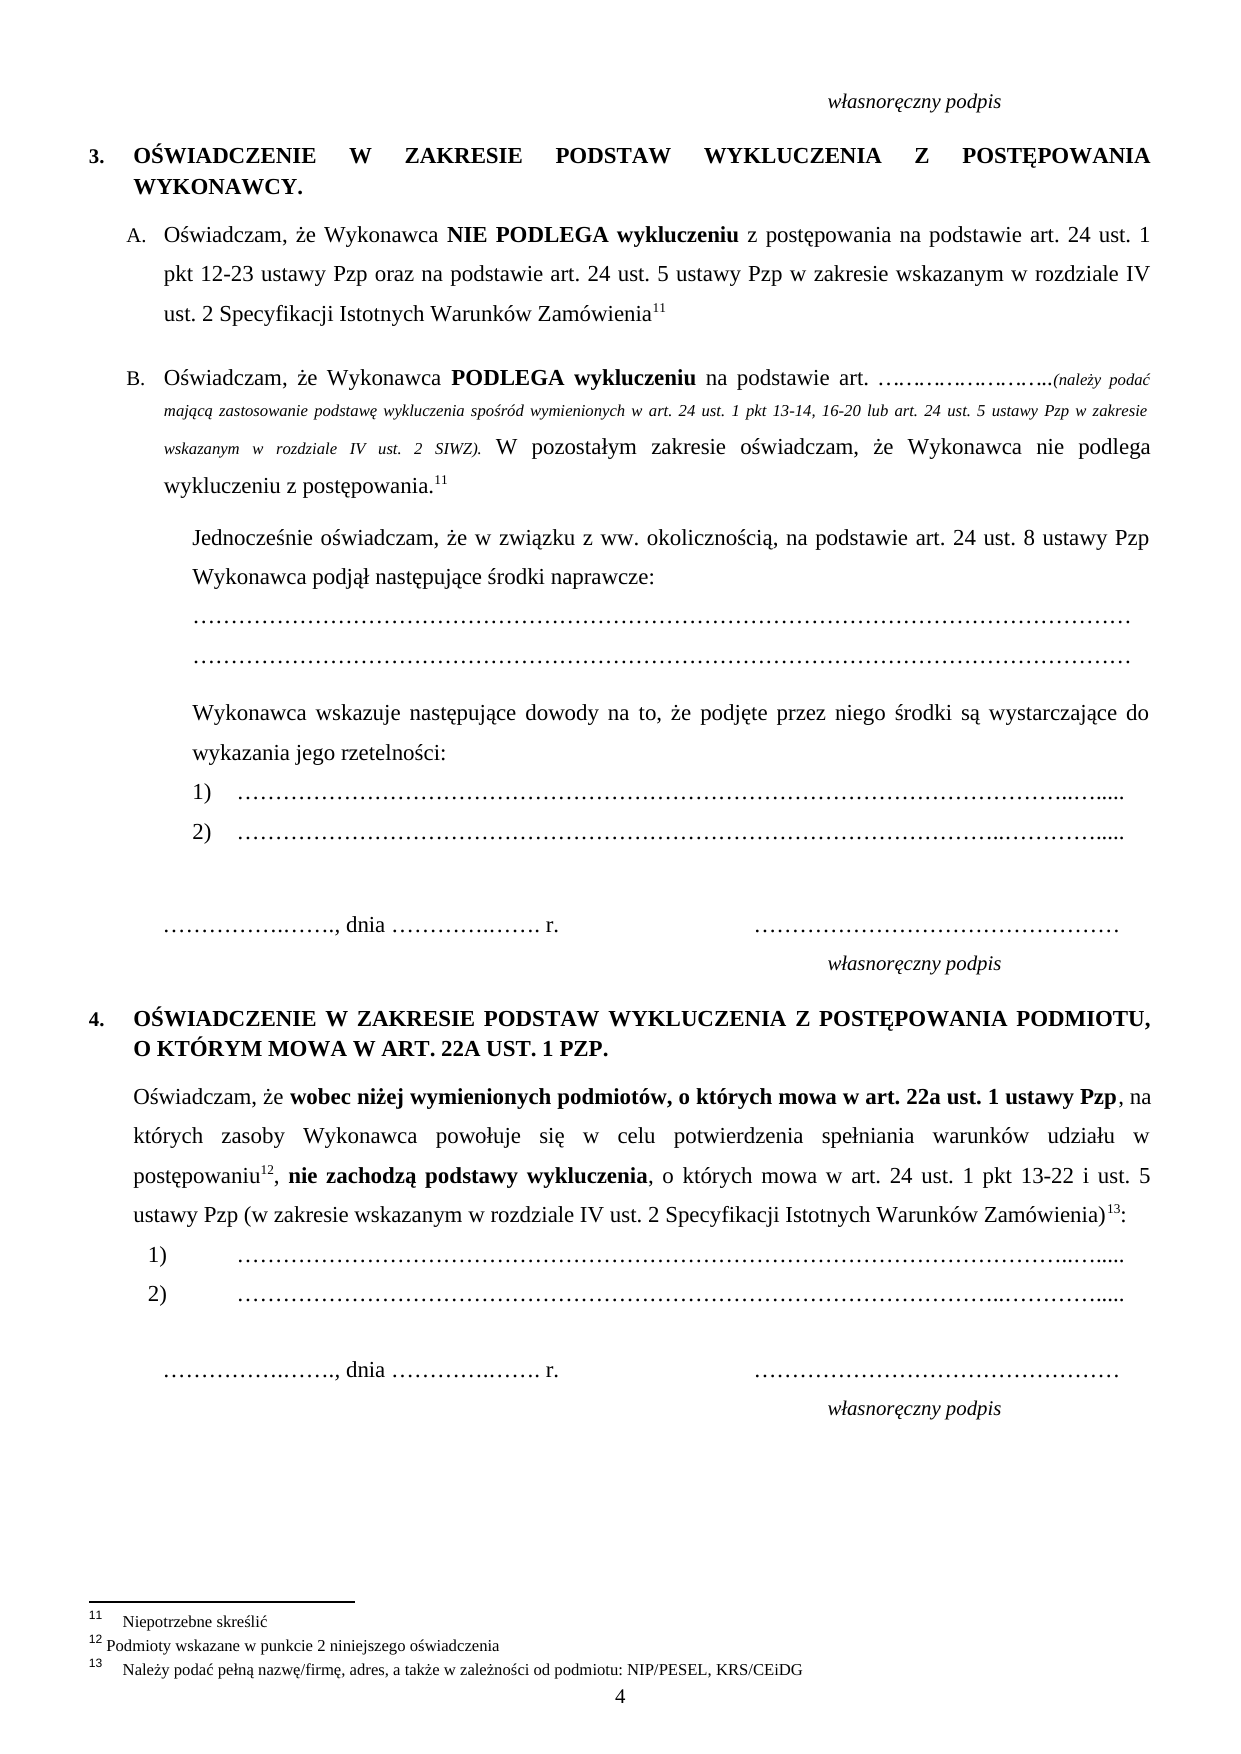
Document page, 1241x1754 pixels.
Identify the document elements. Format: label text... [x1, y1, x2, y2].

text własnoręczny podpis [753, 951, 1152, 975]
list ………………………………………………………………………………………..…………..... [192, 818, 1152, 844]
text własnoręczny podpis [753, 1395, 1152, 1419]
text …………….……., dnia ………….……. r. ………………………………………… [89, 1356, 1152, 1382]
list Oświadczam, że Wykonawca PODLEGA wykluczeniu na podstawie art. ……………………..(należy podać mającą zastosowanie podstawę wykluczenia spośród wymienionych w art. 24 ust. 1 pkt 13-14, 16-20 lub art. 24 ust. 5 ustawy Pzp w zakresie wskazanym w rozdziale IV ust. 2 SIWZ). W pozostałym zakresie oświadczam, że Wykonawca nie podlega wykluczeniu z postępowania.11 [126, 364, 1152, 498]
text Jednocześnie oświadczam, że w związku z ww. okolicznością, na podstawie art. 24 ust. 8 ustawy Pzp Wykonawca podjął następujące środki naprawcze: [192, 524, 1152, 589]
text Oświadczam, że wobec niżej wymienionych podmiotów, o których mowa w art. 22a ust. 1 ustawy Pzp, na których zasoby Wykonawca powołuje się w celu potwierdzenia spełniania warunków udziału w postępowaniu, nie zachodzą podstawy wykluczenia, o których mowa w art. 24 ust. 1 pkt 13-22 i ust. 5 ustawy Pzp (w zakresie wskazanym w rozdziale IV ust. 2 Specyfikacji Istotnych Warunków Zamówienia): [133, 1083, 1152, 1228]
text ………………………………………………………………………………………………………………………………………………………………………………………………………………………… [192, 603, 1152, 668]
list OŚWIADCZENIE W ZAKRESIE PODSTAW WYKLUCZENIA Z POSTĘPOWANIA WYKONAWCY. [89, 143, 1152, 199]
text …………….……., dnia ………….……. r. ………………………………………… [89, 911, 1152, 938]
list ………………………………………………………………………………………………..…..... [192, 778, 1152, 805]
text Wykonawca wskazuje następujące dowody na to, że podjęte przez niego środki są wystarczające do wykazania jego rzetelności: [192, 699, 1152, 765]
text własnoręczny podpis [753, 89, 1152, 113]
text 2) ………………………………………………………………………………………..…………..... [148, 1280, 1152, 1307]
list OŚWIADCZENIE W ZAKRESIE PODSTAW WYKLUCZENIA Z POSTĘPOWANIA PODMIOTU, O KTÓRYM MOWA W ART. 22A UST. 1 PZP. [89, 1005, 1152, 1061]
list Oświadczam, że Wykonawca NIE PODLEGA wykluczeniu z postępowania na podstawie art. 24 ust. 1 pkt 12-23 ustawy Pzp oraz na podstawie art. 24 ust. 5 ustawy Pzp w zakresie wskazanym w rozdziale IV ust. 2 Specyfikacji Istotnych Warunków Zamówienia [126, 221, 1152, 326]
text 1) ………………………………………………………………………………………………..…..... [148, 1241, 1152, 1267]
